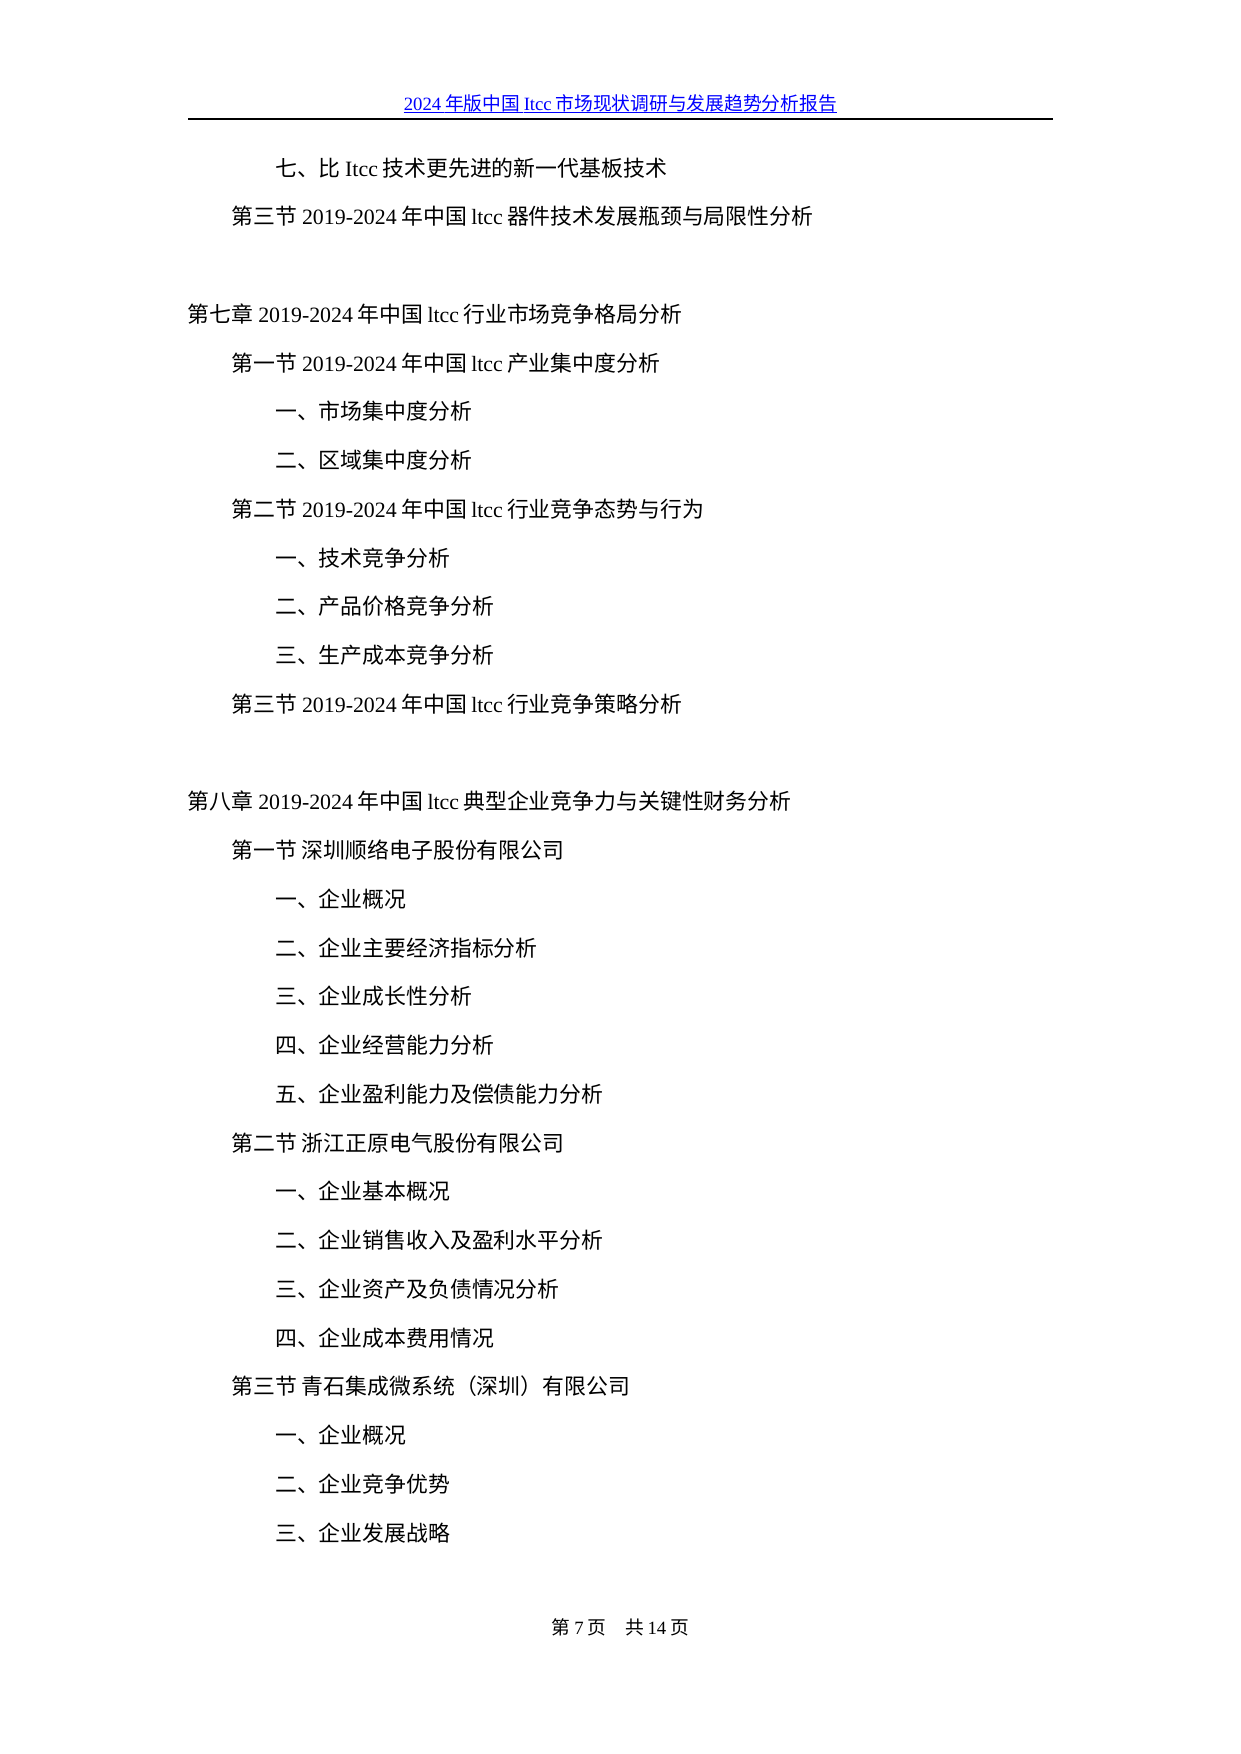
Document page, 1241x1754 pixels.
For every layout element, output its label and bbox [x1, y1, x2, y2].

text [187, 150, 1053, 1548]
